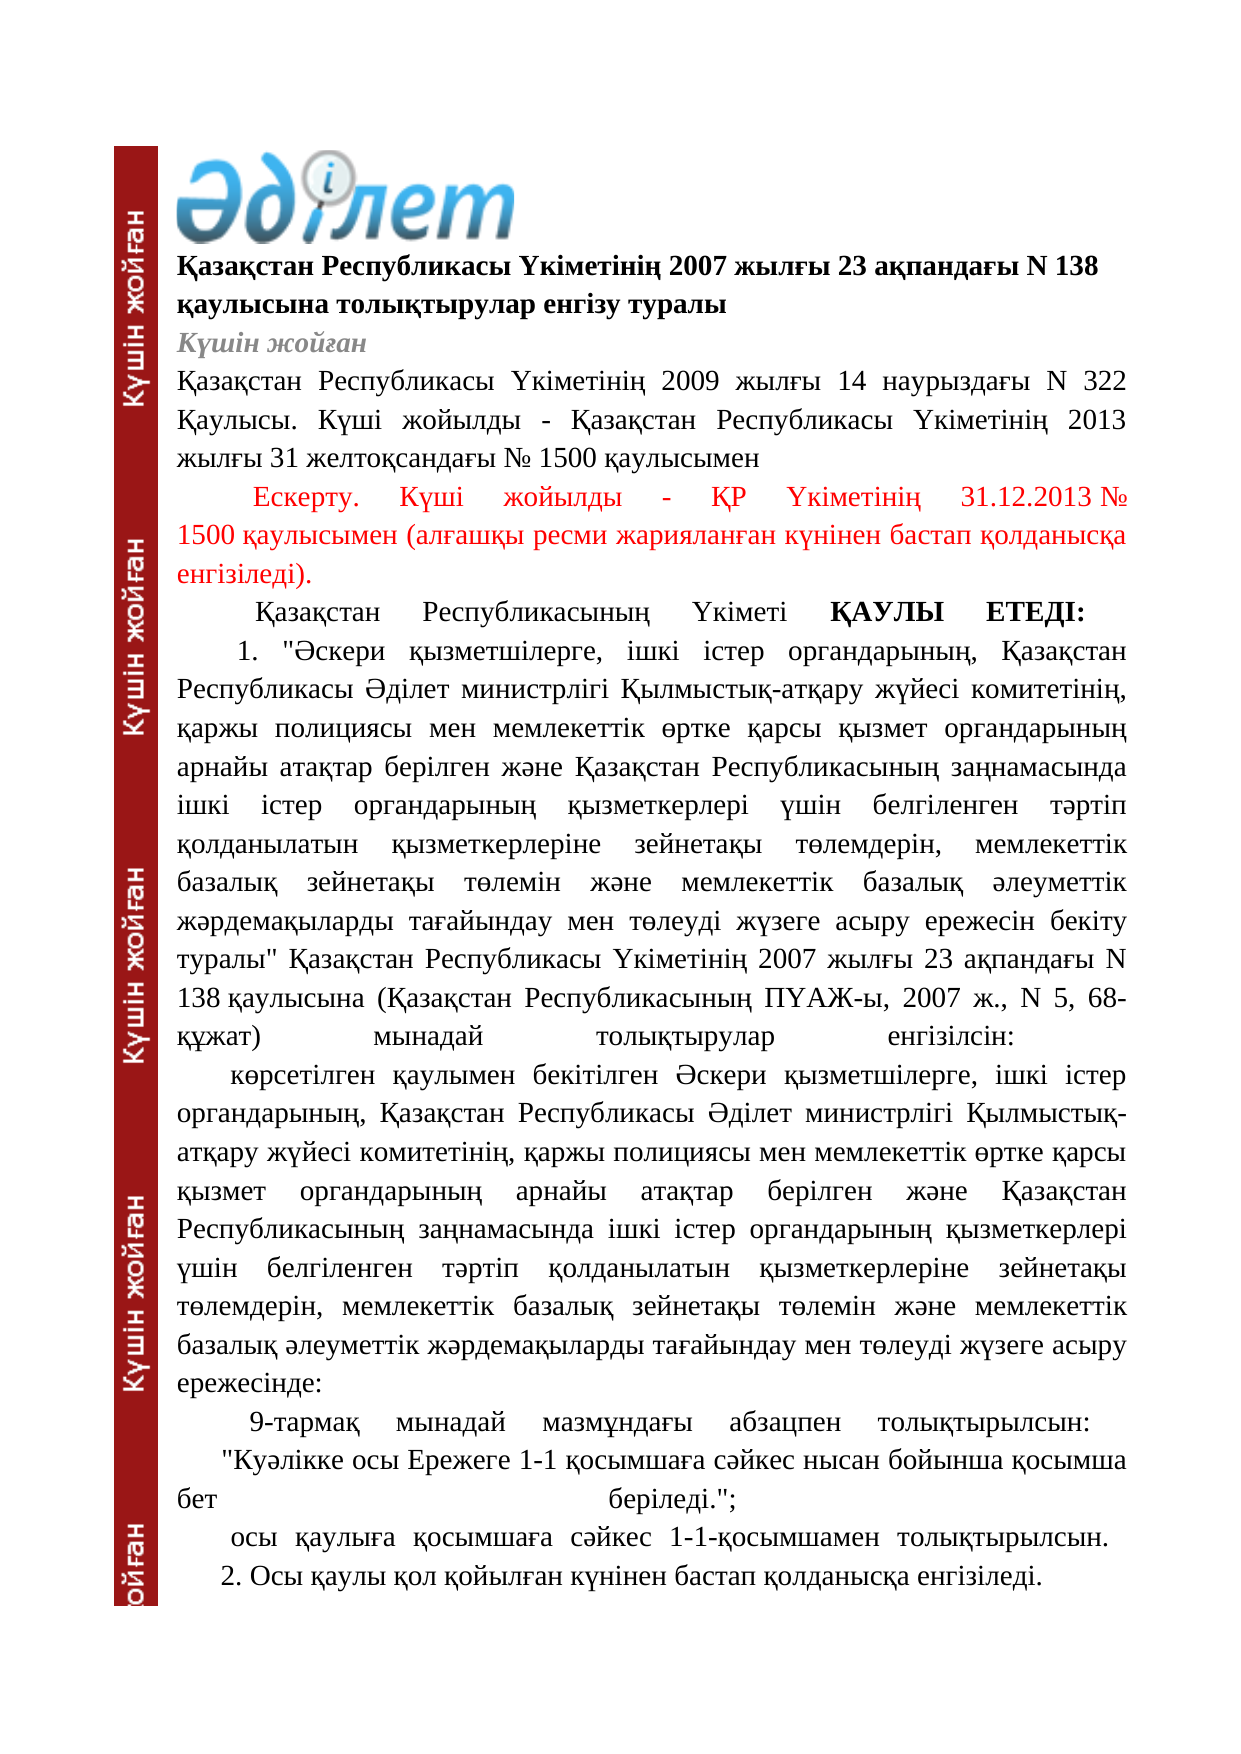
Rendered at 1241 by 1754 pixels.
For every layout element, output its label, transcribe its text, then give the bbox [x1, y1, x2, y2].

text Қазақстан Республикасы Үкіметінің 2009 жылғы 14 наурыздағы N 322 Қаулысы. Күші жойылды - Қазақстан Республикасы Үкіметінің 2013 жылғы 31 желтоқсандағы № 1500 қаулысымен [112, 363, 1128, 474]
picture [114, 358, 158, 363]
picture [114, 146, 158, 248]
picture [114, 320, 158, 325]
picture [114, 474, 158, 479]
picture [114, 1592, 158, 1606]
text Қазақстан Республикасының Үкіметі ҚАУЛЫ ЕТЕДІ: 1. "Әскери қызметшілерге, ішкі істер органдарының, Қазақстан Республикасы Әділет министрлігі Қылмыстық-атқару жүйесі комитетінің, қаржы полициясы мен мемлекеттік өртке қарсы қызмет органдарының арнайы атақтар берілген және Қазақстан Республикасының заңнамасында ішкі істер органдарының қызметкерлері үшін белгіленген тәртіп қолданылатын қызметкерлеріне зейнетақы төлемдерін, мемлекеттік базалық зейнетақы төлемін және мемлекеттік базалық әлеуметтік жәрдемақыларды тағайындау мен төлеуді жүзеге асыру ережесін бекіту туралы" Қазақстан Республикасы Үкіметінің 2007 жылғы 23 ақпандағы N 138 қаулысына (Қазақстан Республикасының ПҮАЖ-ы, 2007 ж., N 5, 68-құжат) мынадай толықтырулар енгізілсін: көрсетілген қаулымен бекітілген Әскери қызметшілерге, ішкі істер органдарының, Қазақстан Республикасы Әділет министрлігі Қылмыстық-атқару жүйесі комитетінің, қаржы полициясы мен мемлекеттік өртке қарсы қызмет органдарының арнайы атақтар берілген және Қазақстан Республикасының заңнамасында ішкі істер органдарының қызметкерлері үшін белгіленген тәртіп қолданылатын қызметкерлеріне зейнетақы төлемдерін, мемлекеттік базалық зейнетақы төлемін және мемлекеттік базалық әлеуметтік жәрдемақыларды тағайындау мен төлеуді жүзеге асыру ережесінде: 9-тармақ мынадай мазмұндағы абзацпен толықтырылсын: "Куәлікке осы Ережеге 1-1 қосымшаға сәйкес нысан бойынша қосымша бет беріледі."; осы қаулыға қосымшаға сәйкес 1-1-қосымшамен толықтырылсын. 2. Осы қаулы қол қойылған күнінен бастап қолданысқа енгізіледі. [112, 594, 1128, 1592]
text Күшін жойған [112, 325, 1128, 358]
text Қазақстан Республикасы Үкіметінің 2007 жылғы 23 ақпандағы N 138 қаулысына толықтырулар енгізу туралы [112, 248, 1128, 320]
text Ескерту. Күші жойылды - ҚР Үкіметінің 31.12.2013 № 1500 қаулысымен (алғашқы ресми жарияланған күнінен бастап қолданысқа енгізіледі). [112, 479, 1128, 589]
picture [114, 589, 158, 594]
picture [176, 150, 515, 244]
